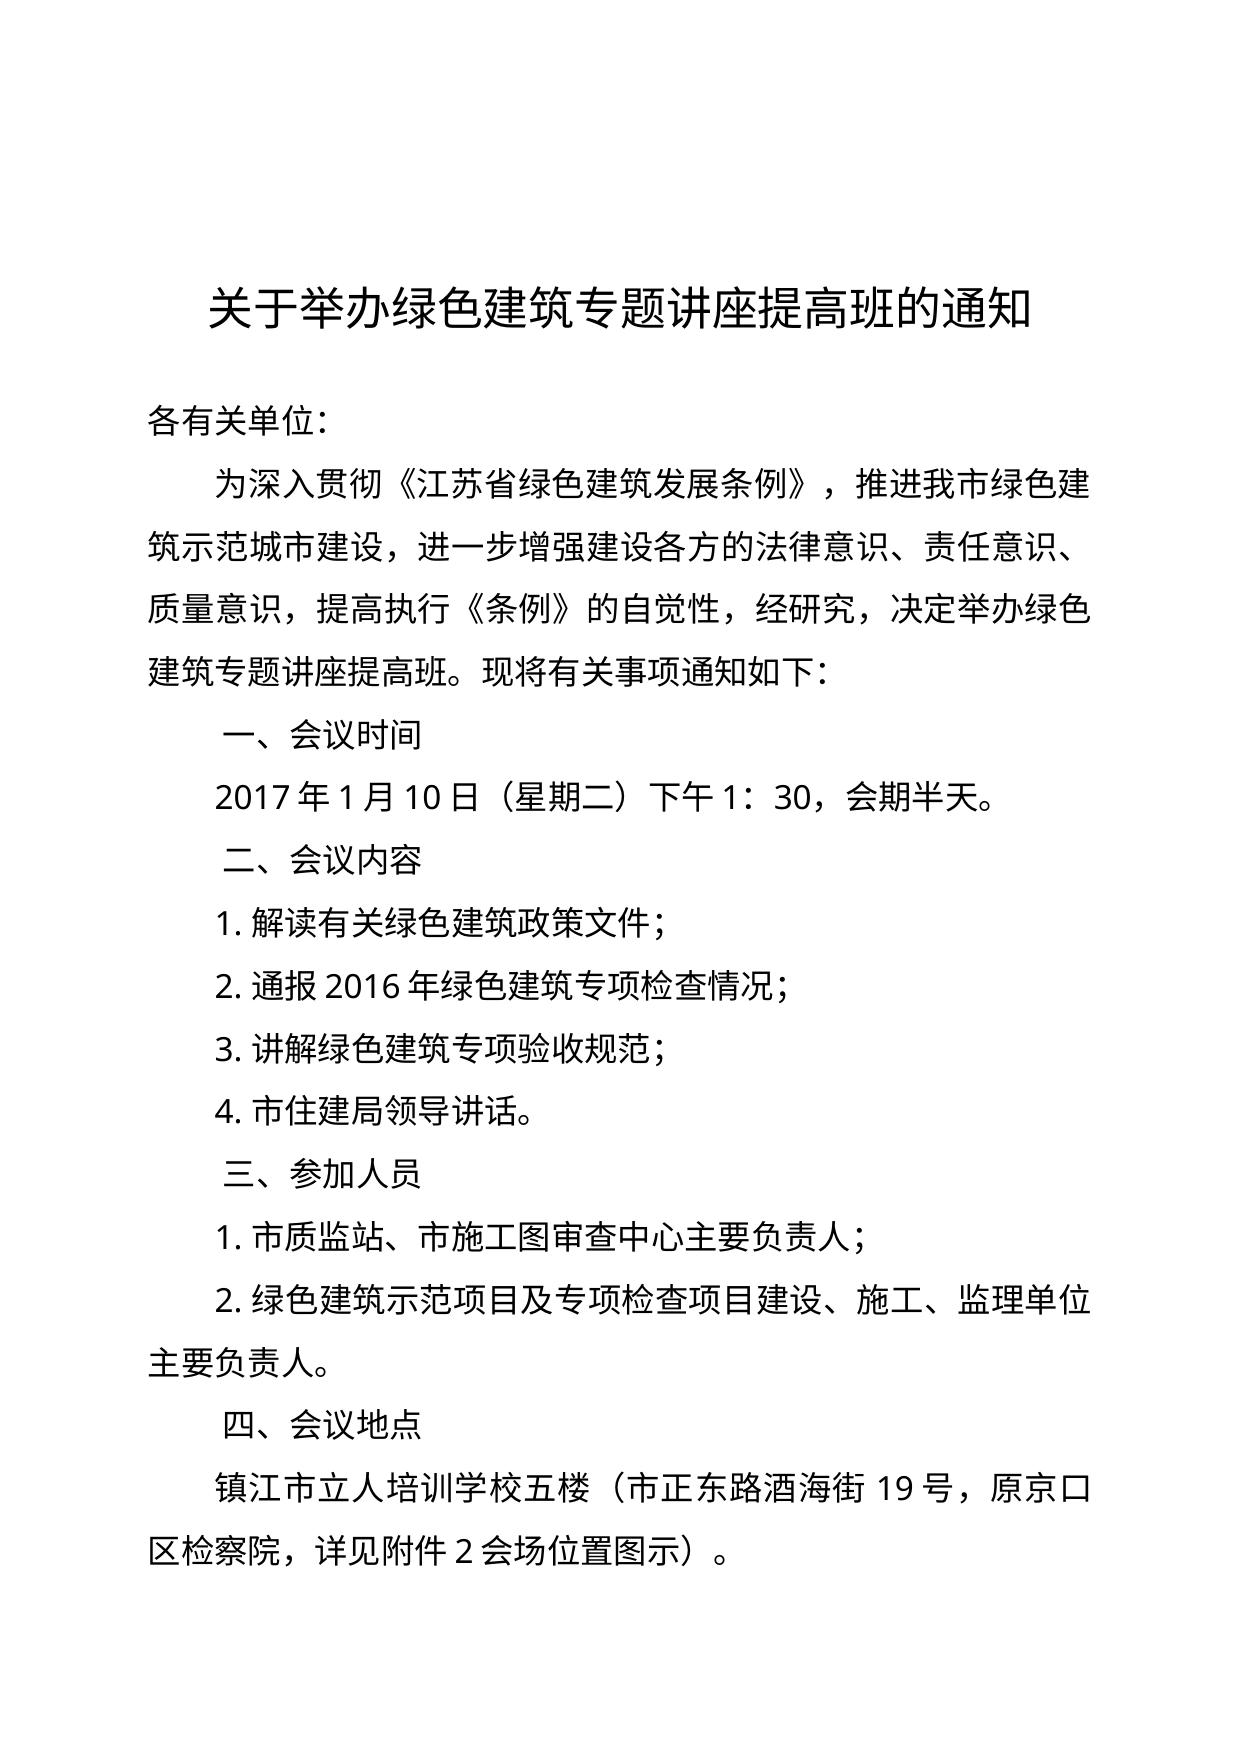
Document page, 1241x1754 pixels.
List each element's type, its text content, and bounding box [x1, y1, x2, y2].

text 3. 讲解绿色建筑专项验收规范； [148, 1022, 1092, 1071]
text 2. 通报2016年绿色建筑专项检查情况； [148, 959, 1092, 1008]
text 2017年1月10日（星期二）下午1：30，会期半天。 [148, 771, 1092, 819]
list 四、会议地点 [223, 1399, 1092, 1447]
text 4. 市住建局领导讲话。 [148, 1085, 1092, 1134]
text 为深入贯彻《江苏省绿色建筑发展条例》，推进我市绿色建筑示范城市建设，进一步增强建设各方的法律意识、责任意识、质量意识，提高执行《条例》的自觉性，经研究，决定举办绿色建筑专题讲座提高班。现将有关事项通知如下： [148, 458, 1092, 694]
list 二、会议内容 [223, 834, 1092, 882]
text 1. 解读有关绿色建筑政策文件； [148, 896, 1092, 945]
list 三、参加人员 [223, 1148, 1092, 1196]
text 关于举办绿色建筑专题讲座提高班的通知 [148, 279, 1092, 337]
text 各有关单位： [148, 395, 1092, 443]
list 一、会议时间 [223, 708, 1092, 757]
text 1. 市质监站、市施工图审查中心主要负责人； [148, 1211, 1092, 1259]
text 镇江市立人培训学校五楼（市正东路酒海街19号，原京口区检察院，详见附件2会场位置图示）。 [148, 1462, 1092, 1573]
text 2. 绿色建筑示范项目及专项检查项目建设、施工、监理单位主要负责人。 [148, 1274, 1092, 1385]
